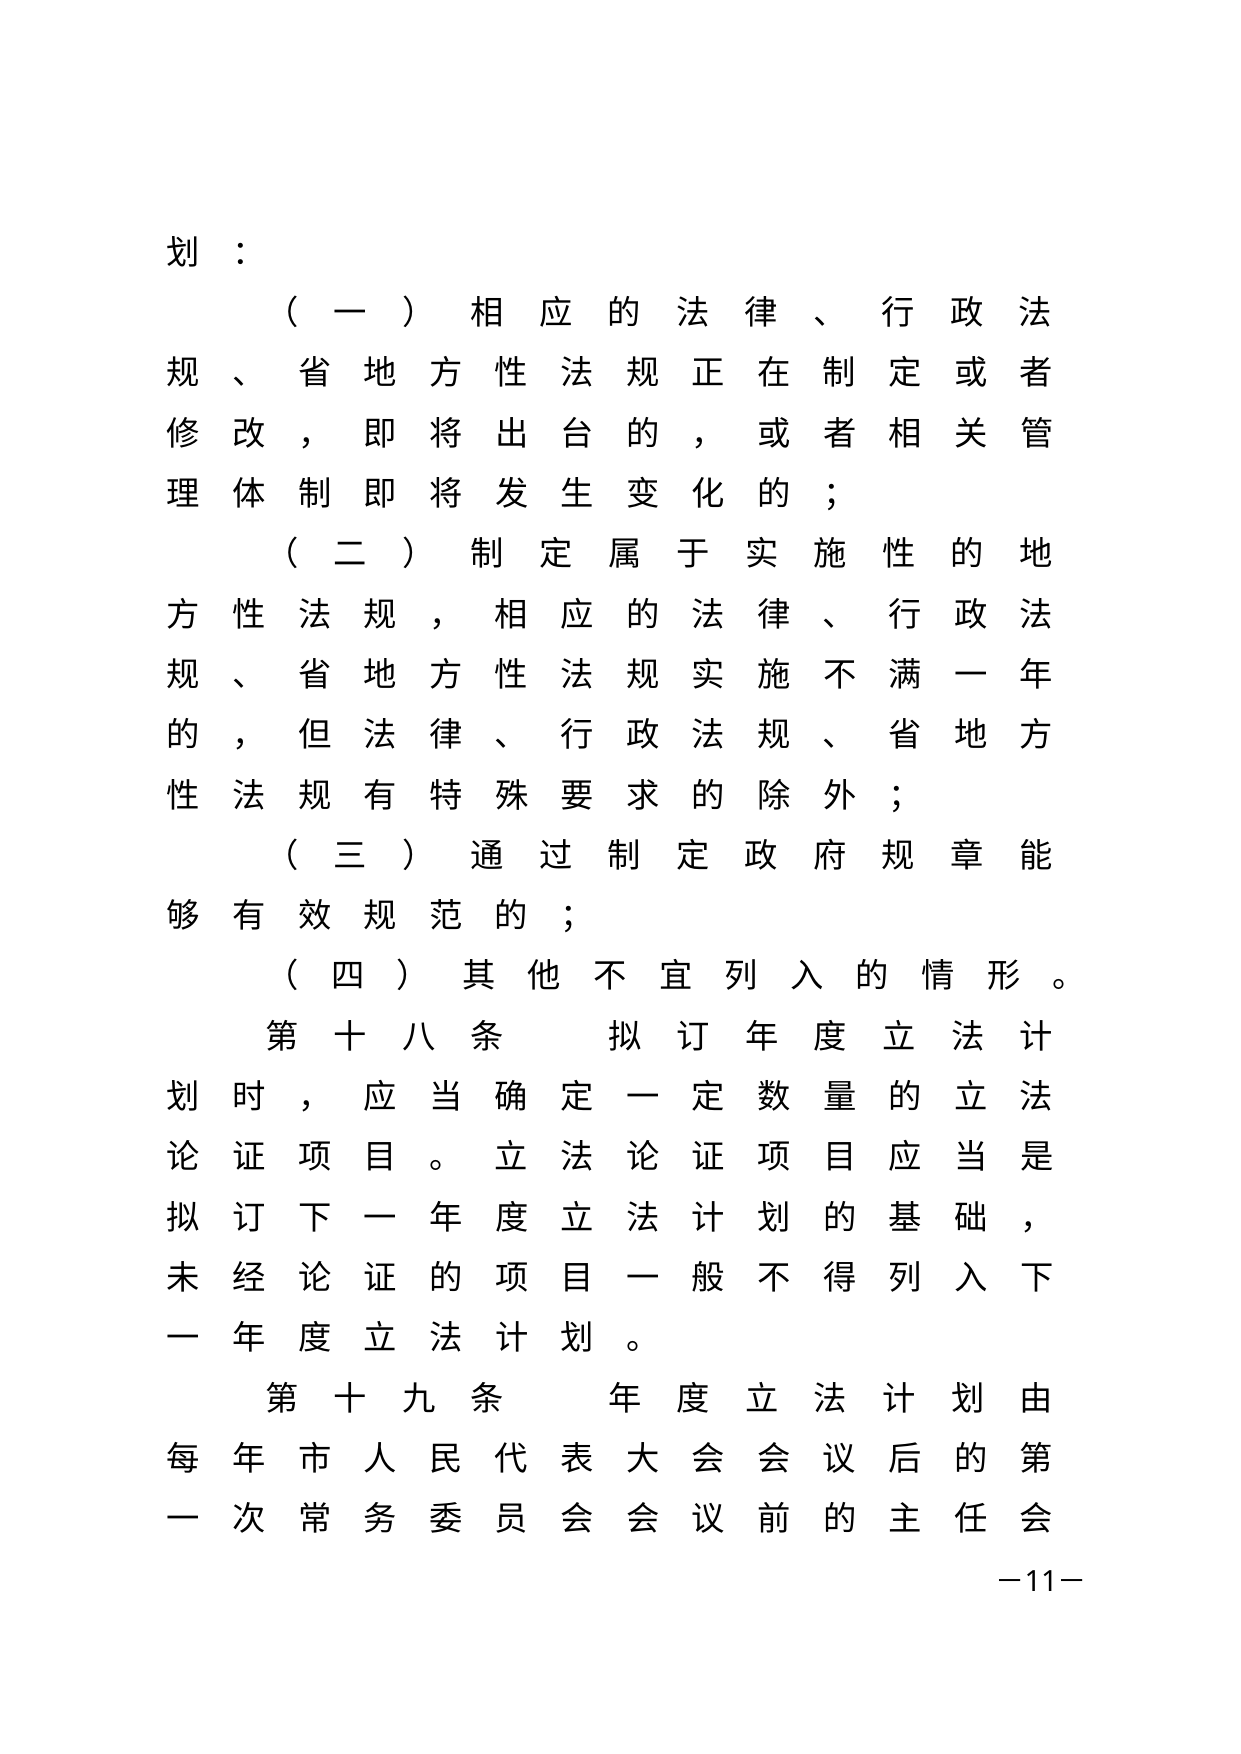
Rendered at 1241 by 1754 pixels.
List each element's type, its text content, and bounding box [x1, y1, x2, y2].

text 第十七条 有下列情形之一的项目，一般不列入年度立法计划： [167, 219, 1085, 280]
text 第十九条 年度立法计划由每年市人民代表大会会议后的第一次常务委员会会议前的主任会议确定。 [167, 1365, 1085, 1546]
text （二）制定属于实施性的地方性法规，相应的法律、行政法规、省地方性法规实施不满一年的，但法律、行政法规、省地方性法规有特殊要求的除外； [167, 521, 1085, 823]
text （一）相应的法律、行政法规、省地方性法规正在制定或者修改，即将出台的，或者相关管理体制即将发生变化的； [167, 280, 1085, 521]
text （四）其他不宜列入的情形。 [167, 943, 1085, 1003]
text （三）通过制定政府规章能够有效规范的； [167, 823, 1085, 943]
text 第十八条 拟订年度立法计划时，应当确定一定数量的立法论证项目。立法论证项目应当是拟订下一年度立法计划的基础，未经论证的项目一般不得列入下一年度立法计划。 [167, 1003, 1085, 1365]
